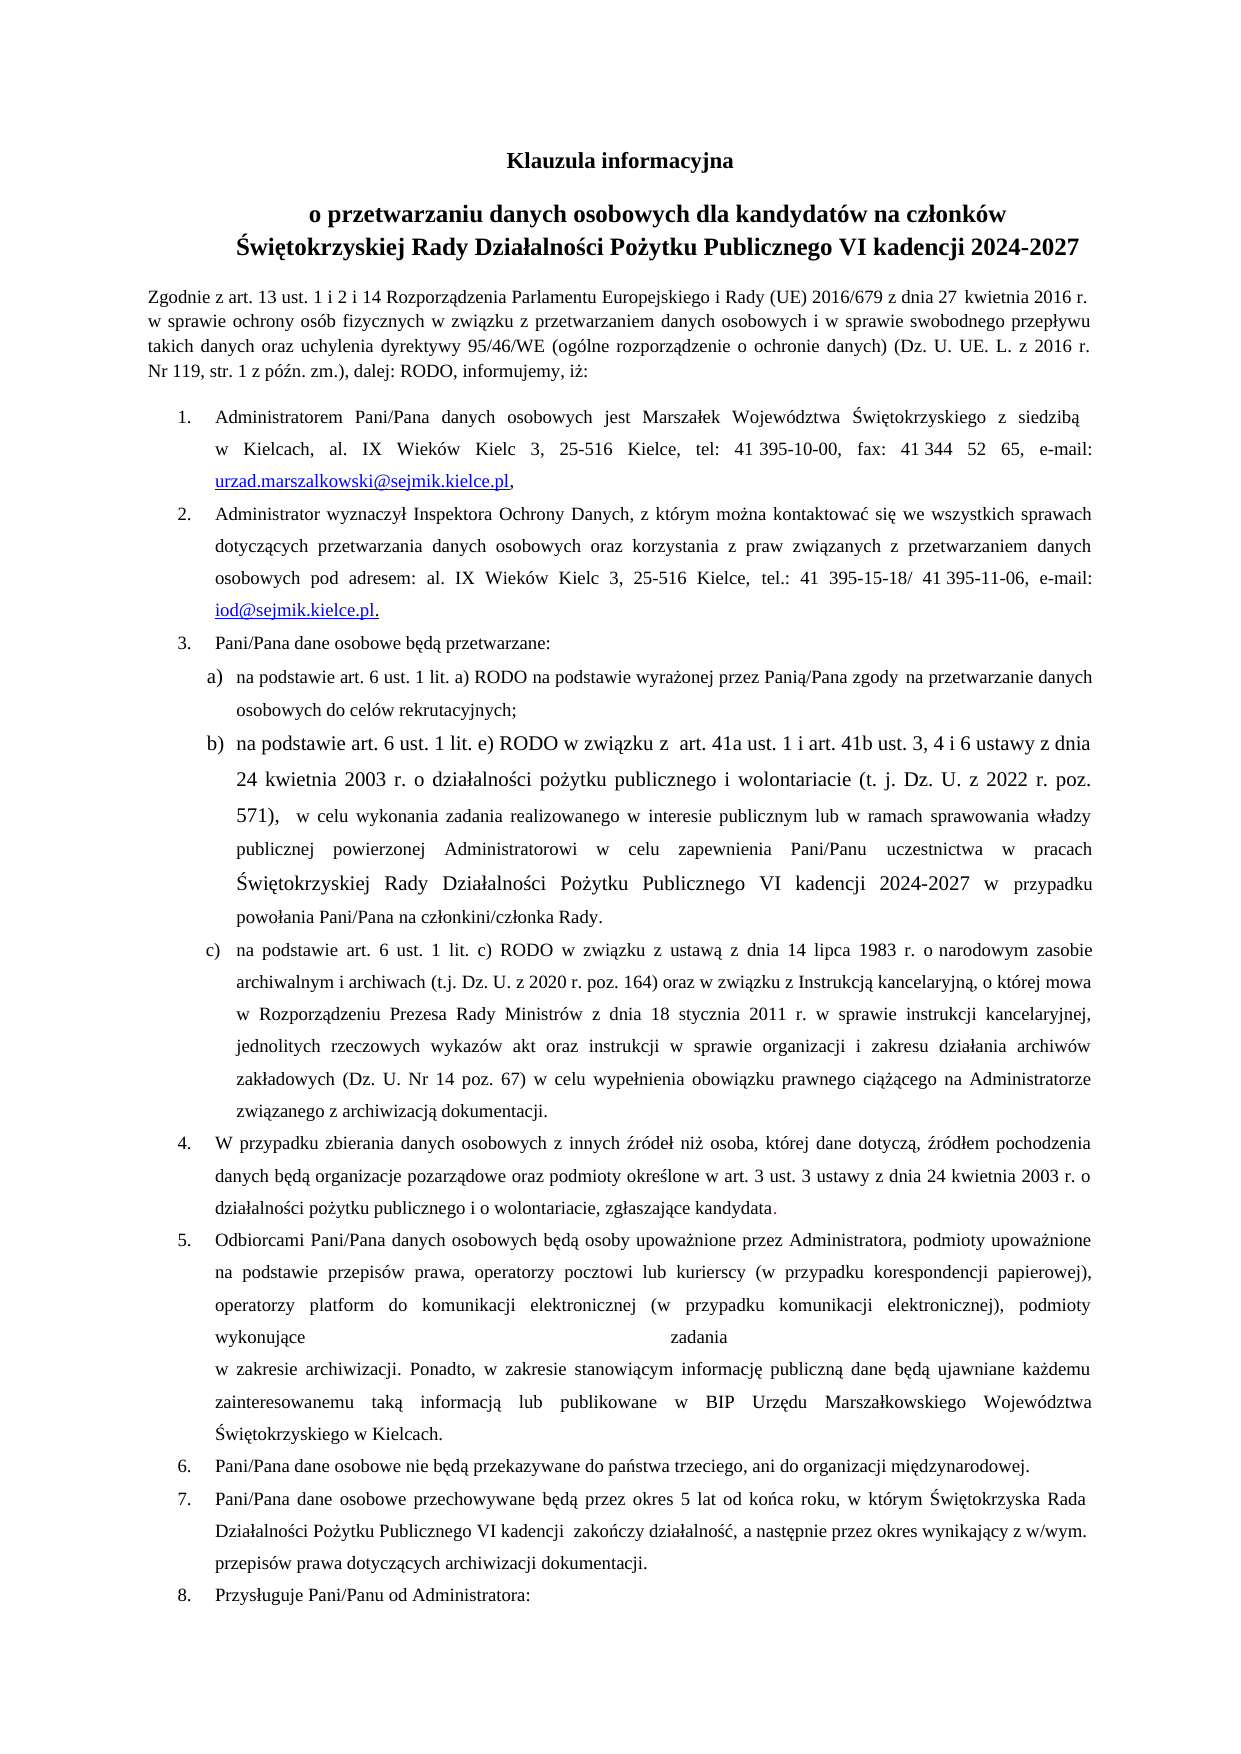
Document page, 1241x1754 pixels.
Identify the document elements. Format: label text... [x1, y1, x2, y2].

text Zgodnie z art. 13 ust. 1 i 2 i 14 Rozporządzenia Parlamentu Europejskiego i Rady (UE) 2016/679 z dnia 27 kwietnia 2016 r. w sprawie ochrony osób fizycznych w związku z przetwarzaniem danych osobowych i w sprawie swobodnego przepływu takich danych oraz uchylenia dyrektywy 95/46/WE (ogólne rozporządzenie o ochronie danych) (Dz. U. UE. L. z 2016 r. Nr 119, str. 1 z późn. zm.), dalej: RODO, informujemy, iż: [148, 286, 1093, 381]
list o przetwarzaniu danych osobowych dla kandydatów na członków Świętokrzyskiej Rady Działalności Pożytku Publicznego VI kadencji 2024-2027 [223, 199, 1093, 260]
list Pani/Pana dane osobowe przechowywane będą przez okres 5 lat od końca roku, w którym Świętokrzyska Rada Działalności Pożytku Publicznego VI kadencji zakończy działalność, a następnie przez okres wynikający z w/wym. przepisów prawa dotyczących archiwizacji dokumentacji. [177, 1487, 1087, 1573]
list Pani/Pana dane osobowe nie będą przekazywane do państwa trzeciego, ani do organizacji międzynarodowej. [177, 1455, 1087, 1477]
list na podstawie art. 6 ust. 1 lit. a) RODO na podstawie wyrażonej przez Panią/Pana zgody na przetwarzanie danych osobowych do celów rekrutacyjnych; [207, 664, 1093, 720]
list Odbiorcami Pani/Pana danych osobowych będą osoby upoważnione przez Administratora, podmioty upoważnione na podstawie przepisów prawa, operatorzy pocztowi lub kurierscy (w przypadku korespondencji papierowej), operatorzy platform do komunikacji elektronicznej (w przypadku komunikacji elektronicznej), podmioty wykonujące zadania w zakresie archiwizacji. Ponadto, w zakresie stanowiącym informację publiczną dane będą ujawniane każdemu zainteresowanemu taką informacją lub publikowane w BIP Urzędu Marszałkowskiego Województwa Świętokrzyskiego w Kielcach. [177, 1229, 1093, 1444]
list na podstawie art. 6 ust. 1 lit. c) RODO w związku z ustawą z dnia 14 lipca 1983 r. o narodowym zasobie archiwalnym i archiwach (t.j. Dz. U. z 2020 r. poz. 164) oraz w związku z Instrukcją kancelaryjną, o której mowa w Rozporządzeniu Prezesa Rady Ministrów z dnia 18 stycznia 2011 r. w sprawie instrukcji kancelaryjnej, jednolitych rzeczowych wykazów akt oraz instrukcji w sprawie organizacji i zakresu działania archiwów zakładowych (Dz. U. Nr 14 poz. 67) w celu wypełnienia obowiązku prawnego ciążącego na Administratorze związanego z archiwizacją dokumentacji. [206, 938, 1093, 1121]
text Klauzula informacyjna [148, 148, 1093, 174]
list Administratorem Pani/Pana danych osobowych jest Marszałek Województwa Świętokrzyskiego z siedzibą w Kielcach, al. IX Wieków Kielc 3, 25-516 Kielce, tel: 41 395-10-00, fax: 41 344 52 65, e-mail: urzad.marszalkowski@sejmik.kielce.pl, [177, 406, 1093, 492]
list Pani/Pana dane osobowe będą przetwarzane: [177, 632, 1087, 653]
list Przysługuje Pani/Panu od Administratora: [177, 1584, 1093, 1606]
list Administrator wyznaczył Inspektora Ochrony Danych, z którym można kontaktować się we wszystkich sprawach dotyczących przetwarzania danych osobowych oraz korzystania z praw związanych z przetwarzaniem danych osobowych pod adresem: al. IX Wieków Kielc 3, 25-516 Kielce, tel.: 41 395-15-18/ 41 395-11-06, e-mail: iod@sejmik.kielce.pl. [177, 502, 1093, 621]
list na podstawie art. 6 ust. 1 lit. e) RODO w związku z art. 41a ust. 1 i art. 41b ust. 3, 4 i 6 ustawy z dnia 24 kwietnia 2003 r. o działalności pożytku publicznego i wolontariacie (t. j. Dz. U. z 2022 r. poz. 571), w celu wykonania zadania realizowanego w interesie publicznym lub w ramach sprawowania władzy publicznej powierzonej Administratorowi w celu zapewnienia Pani/Panu uczestnictwa w pracach Świętokrzyskiej Rady Działalności Pożytku Publicznego VI kadencji 2024-2027 w przypadku powołania Pani/Pana na członkini/członka Rady. [207, 731, 1093, 928]
list W przypadku zbierania danych osobowych z innych źródeł niż osoba, której dane dotyczą, źródłem pochodzenia danych będą organizacje pozarządowe oraz podmioty określone w art. 3 ust. 3 ustawy z dnia 24 kwietnia 2003 r. o działalności pożytku publicznego i o wolontariacie, zgłaszające kandydata. [177, 1132, 1093, 1218]
